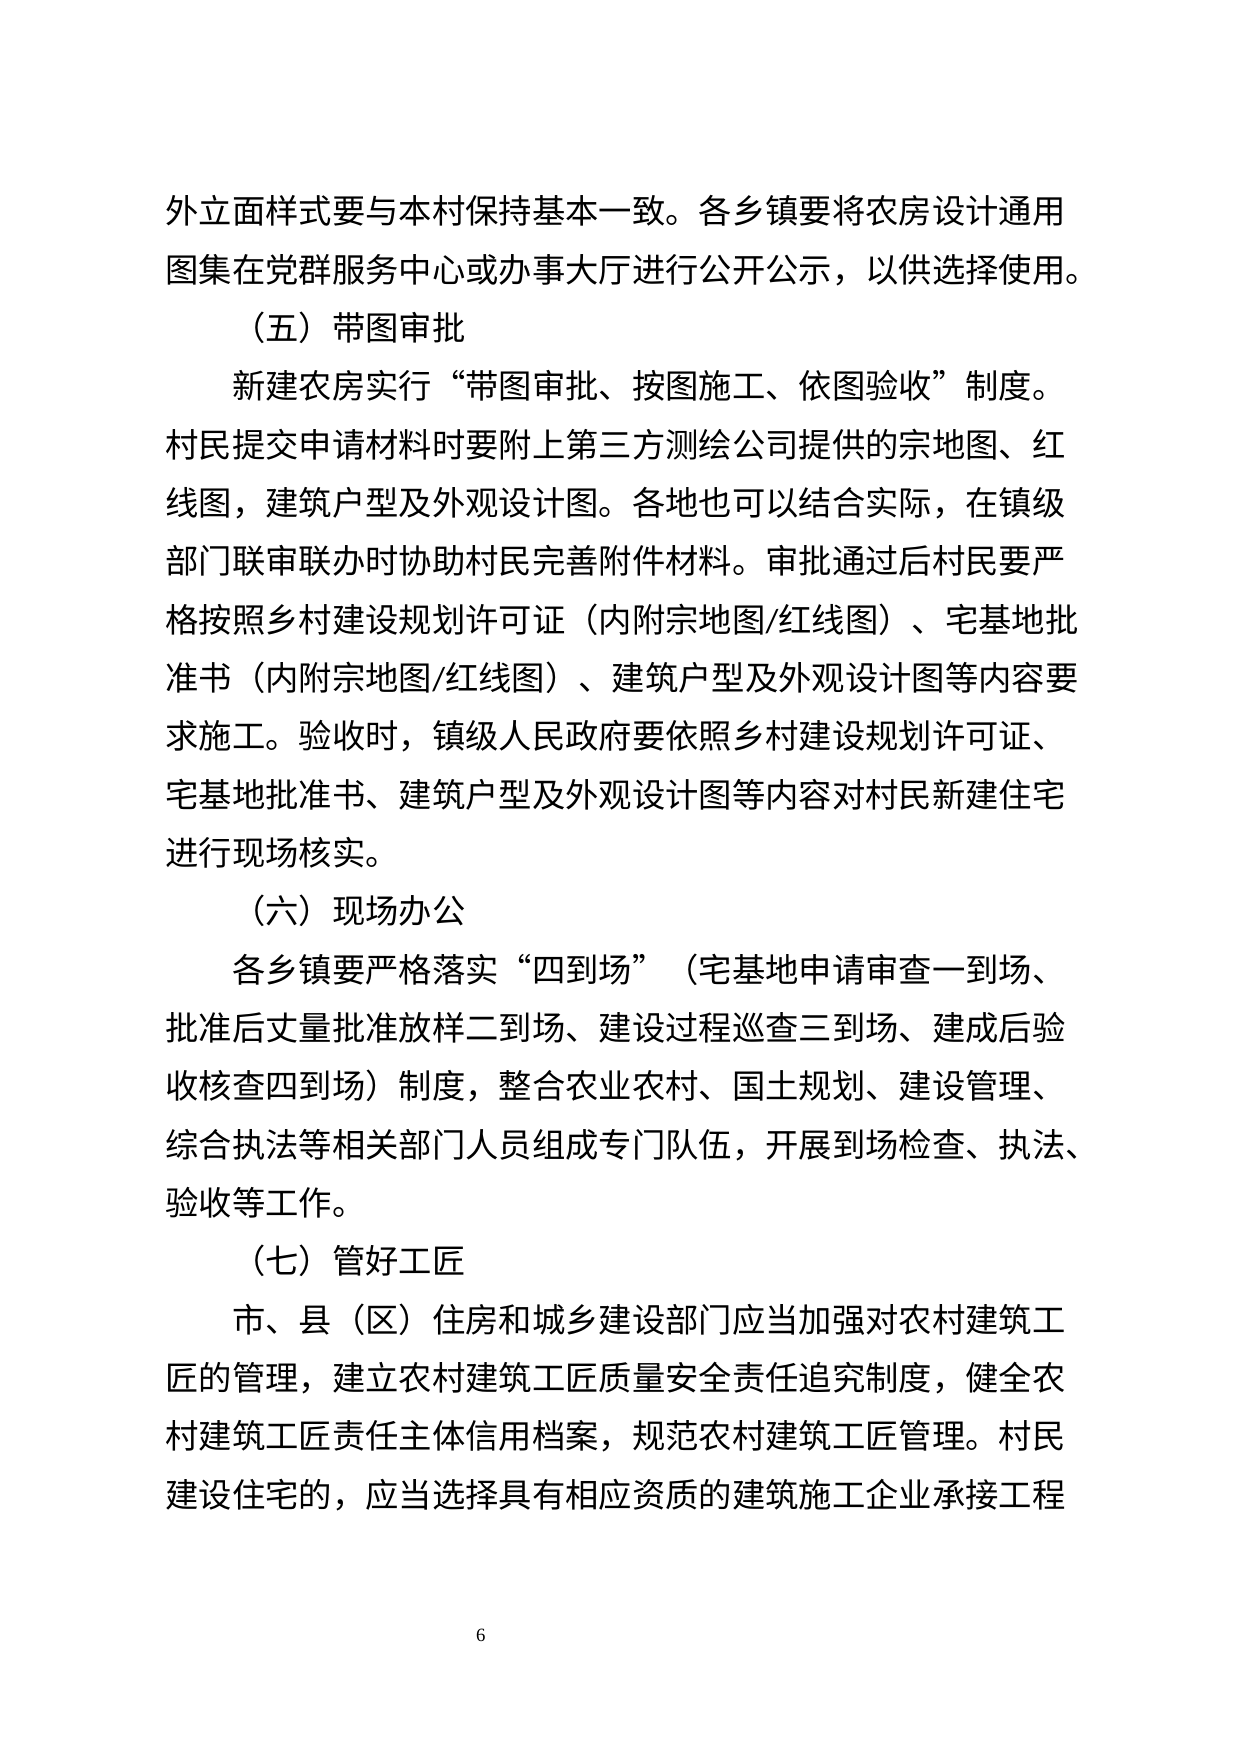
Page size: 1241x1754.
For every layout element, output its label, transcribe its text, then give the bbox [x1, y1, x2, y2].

list （七）管好工匠 [165, 1227, 1087, 1286]
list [165, 177, 1087, 294]
list 各乡镇要严格落实“四到场”（宅基地申请审查一到场、批准后丈量批准放样二到场、建设过程巡查三到场、建成后验收核查四到场）制度，整合农业农村、国土规划、建设管理、综合执法等相关部门人员组成专门队伍，开展到场检查、执法、验收等工作。 [165, 936, 1087, 1227]
list 新建农房实行“带图审批、按图施工、依图验收”制度。村民提交申请材料时要附上第三方测绘公司提供的宗地图、红线图，建筑户型及外观设计图。各地也可以结合实际，在镇级部门联审联办时协助村民完善附件材料。审批通过后村民要严格按照乡村建设规划许可证（内附宗地图/红线图）、宅基地批准书（内附宗地图/红线图）、建筑户型及外观设计图等内容要求施工。验收时，镇级人民政府要依照乡村建设规划许可证、宅基地批准书、建筑户型及外观设计图等内容对村民新建住宅进行现场核实。 [165, 352, 1087, 877]
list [165, 1286, 1087, 1519]
list （五）带图审批 [165, 294, 1087, 352]
list （六）现场办公 [165, 877, 1087, 936]
